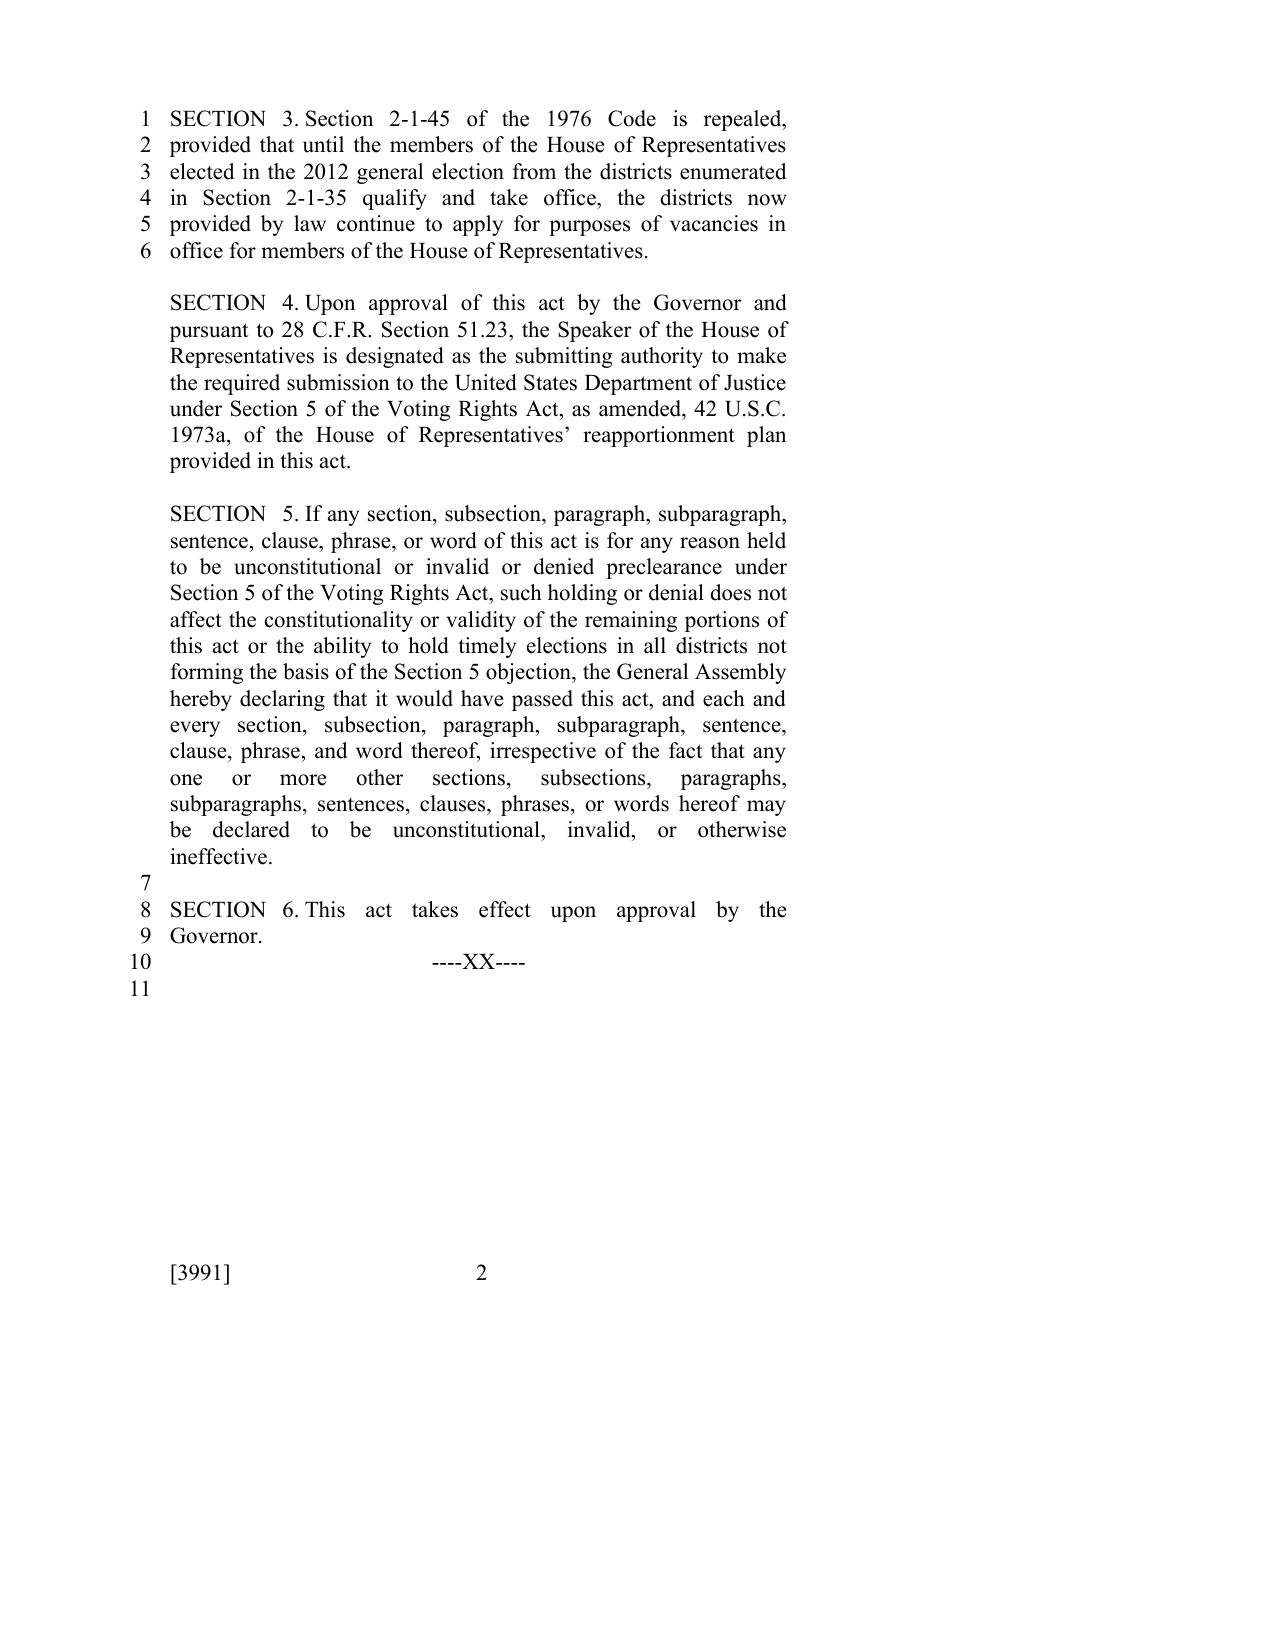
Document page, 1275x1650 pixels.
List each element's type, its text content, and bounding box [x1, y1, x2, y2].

text ----XX---- [169, 948, 787, 975]
text SECTION 6. This act takes effect upon approval by the Governor. [169, 896, 787, 948]
text SECTION 3. Section 2-1-45 of the 1976 Code is repealed, provided that until the members of the House of Representatives elected in the 2012 general election from the districts enumerated in Section 2-1-35 qualify and take office, the districts now provided by law continue to apply for purposes of vacancies in office for members of the House of Representatives. [169, 105, 787, 263]
text SECTION 4. Upon approval of this act by the Governor and pursuant to 28 C.F.R. Section 51.23, the Speaker of the House of Representatives is designated as the submitting authority to make the required submission to the United States Department of Justice under Section 5 of the Voting Rights Act, as amended, 42 U.S.C. 1973a, of the House of Representatives’ reapportionment plan provided in this act. [169, 289, 787, 474]
text SECTION 5. If any section, subsection, paragraph, subparagraph, sentence, clause, phrase, or word of this act is for any reason held to be unconstitutional or invalid or denied preclearance under Section 5 of the Voting Rights Act, such holding or denial does not affect the constitutionality or validity of the remaining portions of this act or the ability to hold timely elections in all districts not forming the basis of the Section 5 objection, the General Assembly hereby declaring that it would have passed this act, and each and every section, subsection, paragraph, subparagraph, sentence, clause, phrase, and word thereof, irrespective of the fact that any one or more other sections, subsections, paragraphs, subparagraphs, sentences, clauses, phrases, or words hereof may be declared to be unconstitutional, invalid, or otherwise ineffective. [169, 500, 787, 869]
